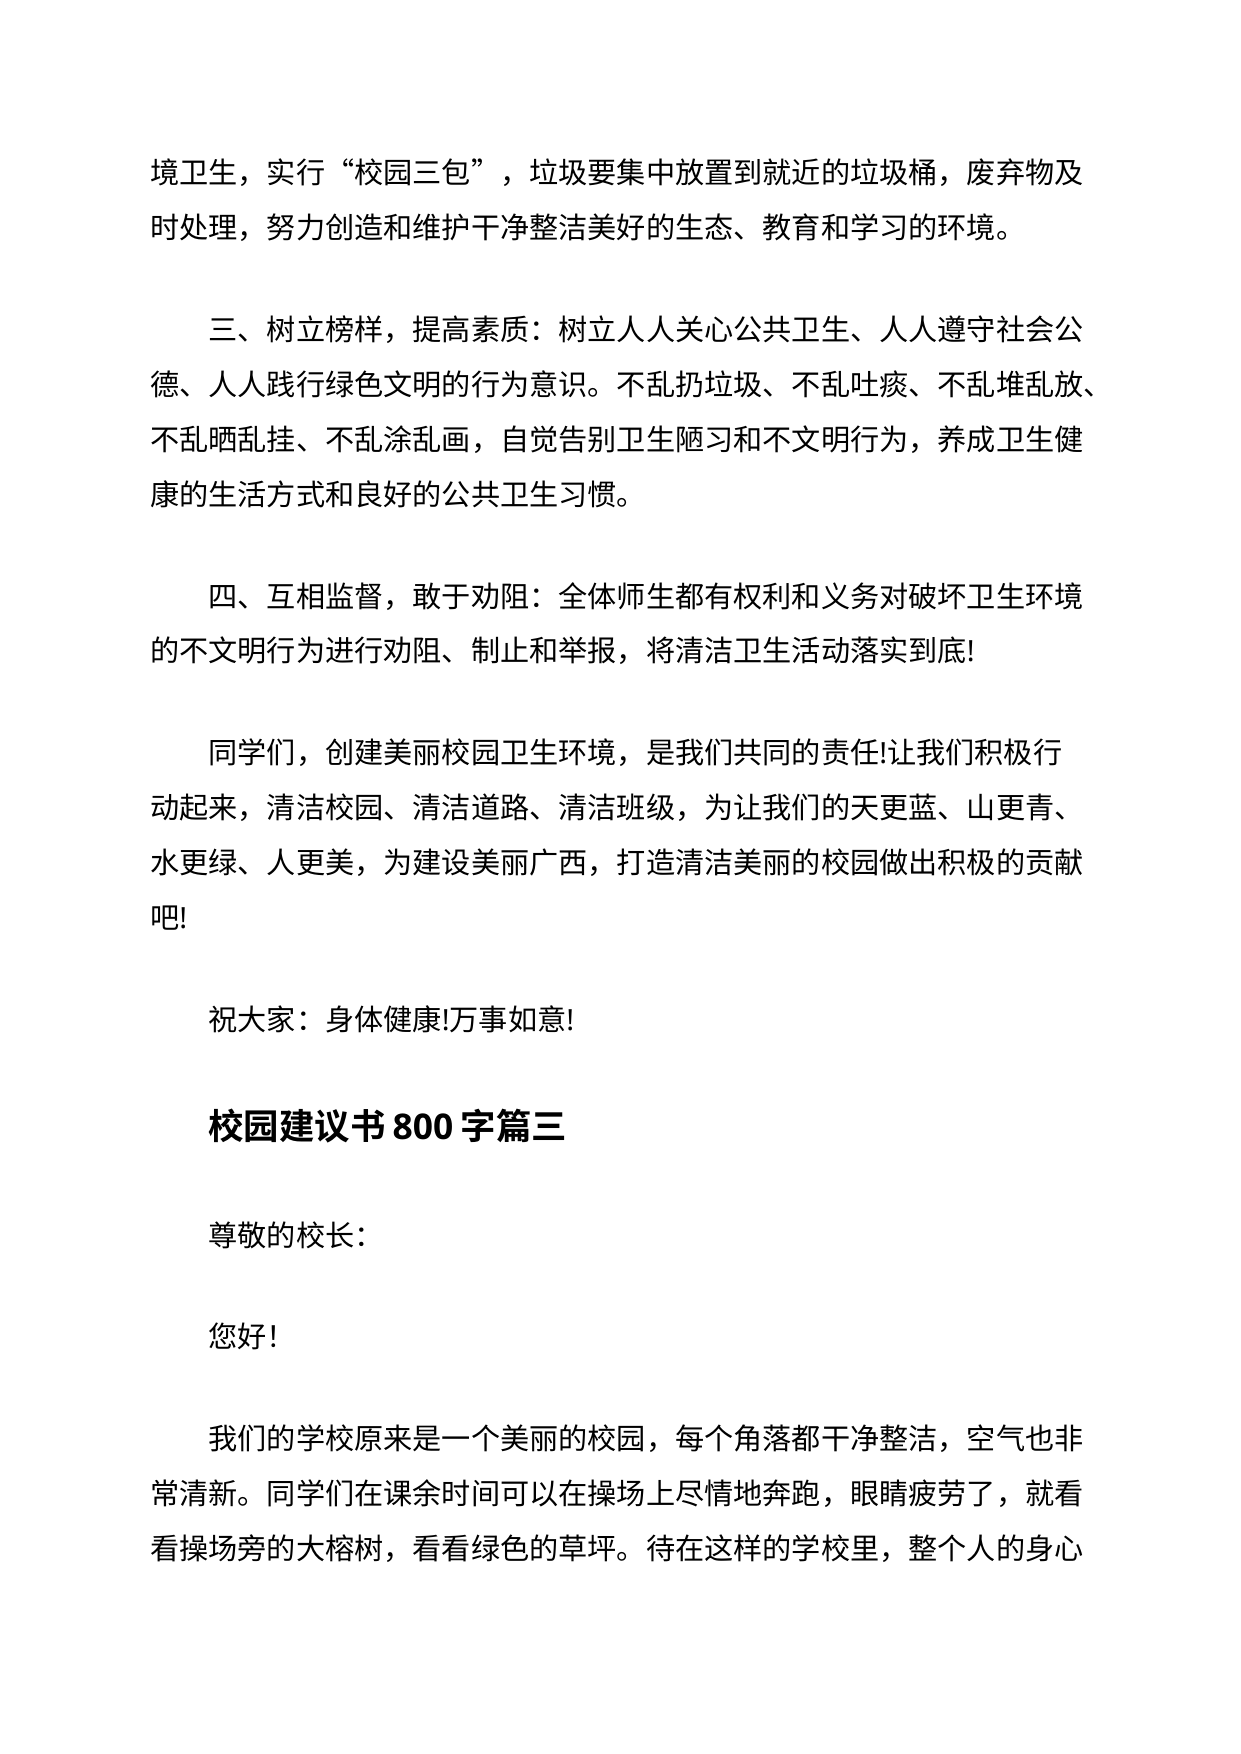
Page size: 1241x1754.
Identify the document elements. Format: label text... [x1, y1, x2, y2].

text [150, 1416, 1090, 1568]
text 校园建议书800字篇三 [150, 1099, 1090, 1150]
text 祝大家：身体健康!万事如意! [150, 997, 1090, 1039]
text 同学们，创建美丽校园卫生环境，是我们共同的责任!让我们积极行动起来，清洁校园、清洁道路、清洁班级，为让我们的天更蓝、山更青、水更绿、人更美，为建设美丽广西，打造清洁美丽的校园做出积极的贡献吧! [150, 730, 1090, 937]
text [150, 150, 1090, 247]
text 尊敬的校长： [150, 1212, 1090, 1254]
text 三、树立榜样，提高素质：树立人人关心公共卫生、人人遵守社会公德、人人践行绿色文明的行为意识。不乱扔垃圾、不乱吐痰、不乱堆乱放、不乱晒乱挂、不乱涂乱画，自觉告别卫生陋习和不文明行为，养成卫生健康的生活方式和良好的公共卫生习惯。 [150, 307, 1090, 514]
text 您好！ [150, 1314, 1090, 1356]
text 四、互相监督，敢于劝阻：全体师生都有权利和义务对破坏卫生环境的不文明行为进行劝阻、制止和举报，将清洁卫生活动落实到底! [150, 573, 1090, 670]
